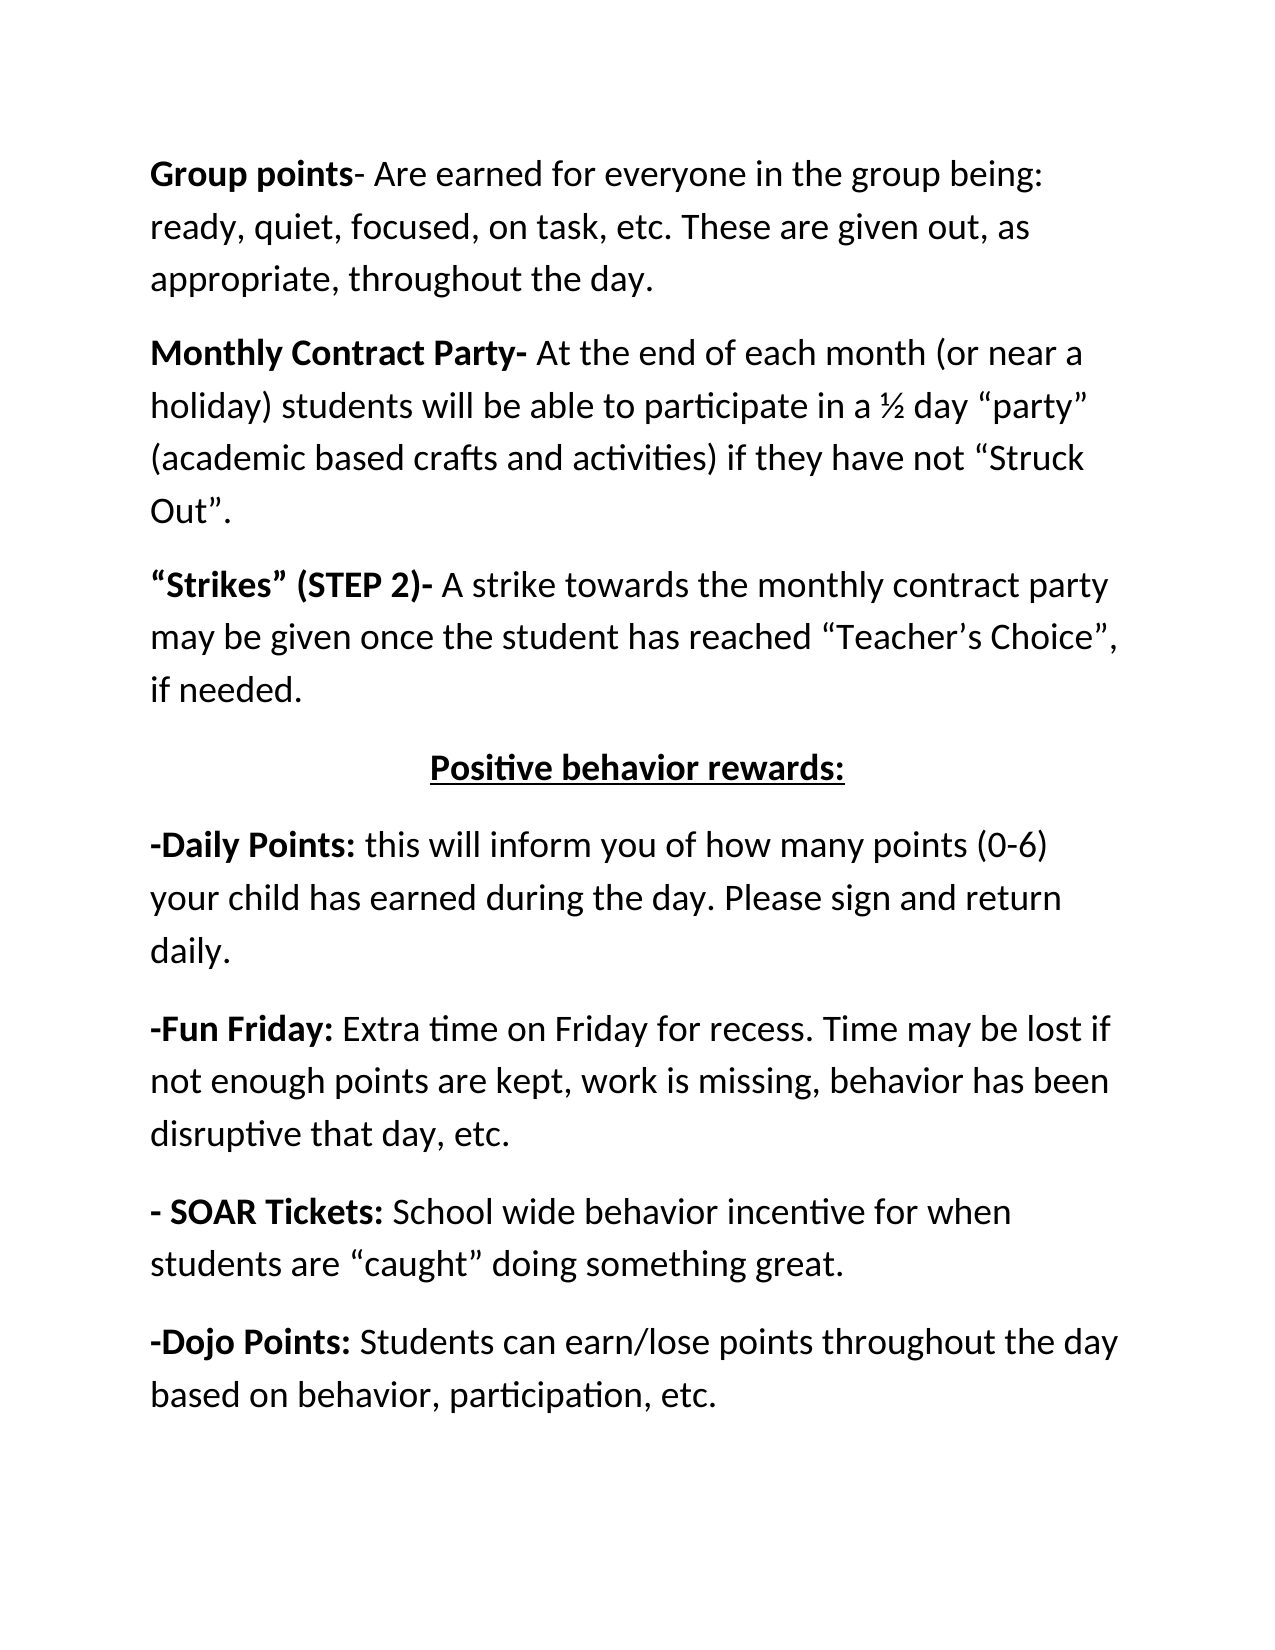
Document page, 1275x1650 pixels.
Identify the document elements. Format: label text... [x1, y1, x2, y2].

text -Fun Friday: Extra time on Friday for recess. Time may be lost if not enough points are kept, work is missing, behavior has been disruptive that day, etc. [150, 1004, 1125, 1156]
text -Dojo Points: Students can earn/lose points throughout the day based on behavior, participation, etc. [150, 1318, 1125, 1417]
text Group points- Are earned for everyone in the group being: ready, quiet, focused, on task, etc. These are given out, as appropriate, throughout the day. [150, 150, 1125, 301]
text Monthly Contract Party- At the end of each month (or near a holiday) students will be able to participate in a ½ day “party” (academic based crafts and activities) if they have not “Struck Out”. [150, 329, 1125, 533]
text “Strikes” (STEP 2)- A strike towards the monthly contract party may be given once the student has reached “Teacher’s Choice”, if needed. [150, 561, 1125, 712]
text -Daily Points: this will inform you of how many points (0-6) your child has earned during the day. Please sign and return daily. [150, 821, 1125, 973]
text - SOAR Tickets: School wide behavior incentive for when students are “caught” doing something great. [150, 1188, 1125, 1286]
text Positive behavior rewards: [150, 744, 1125, 789]
